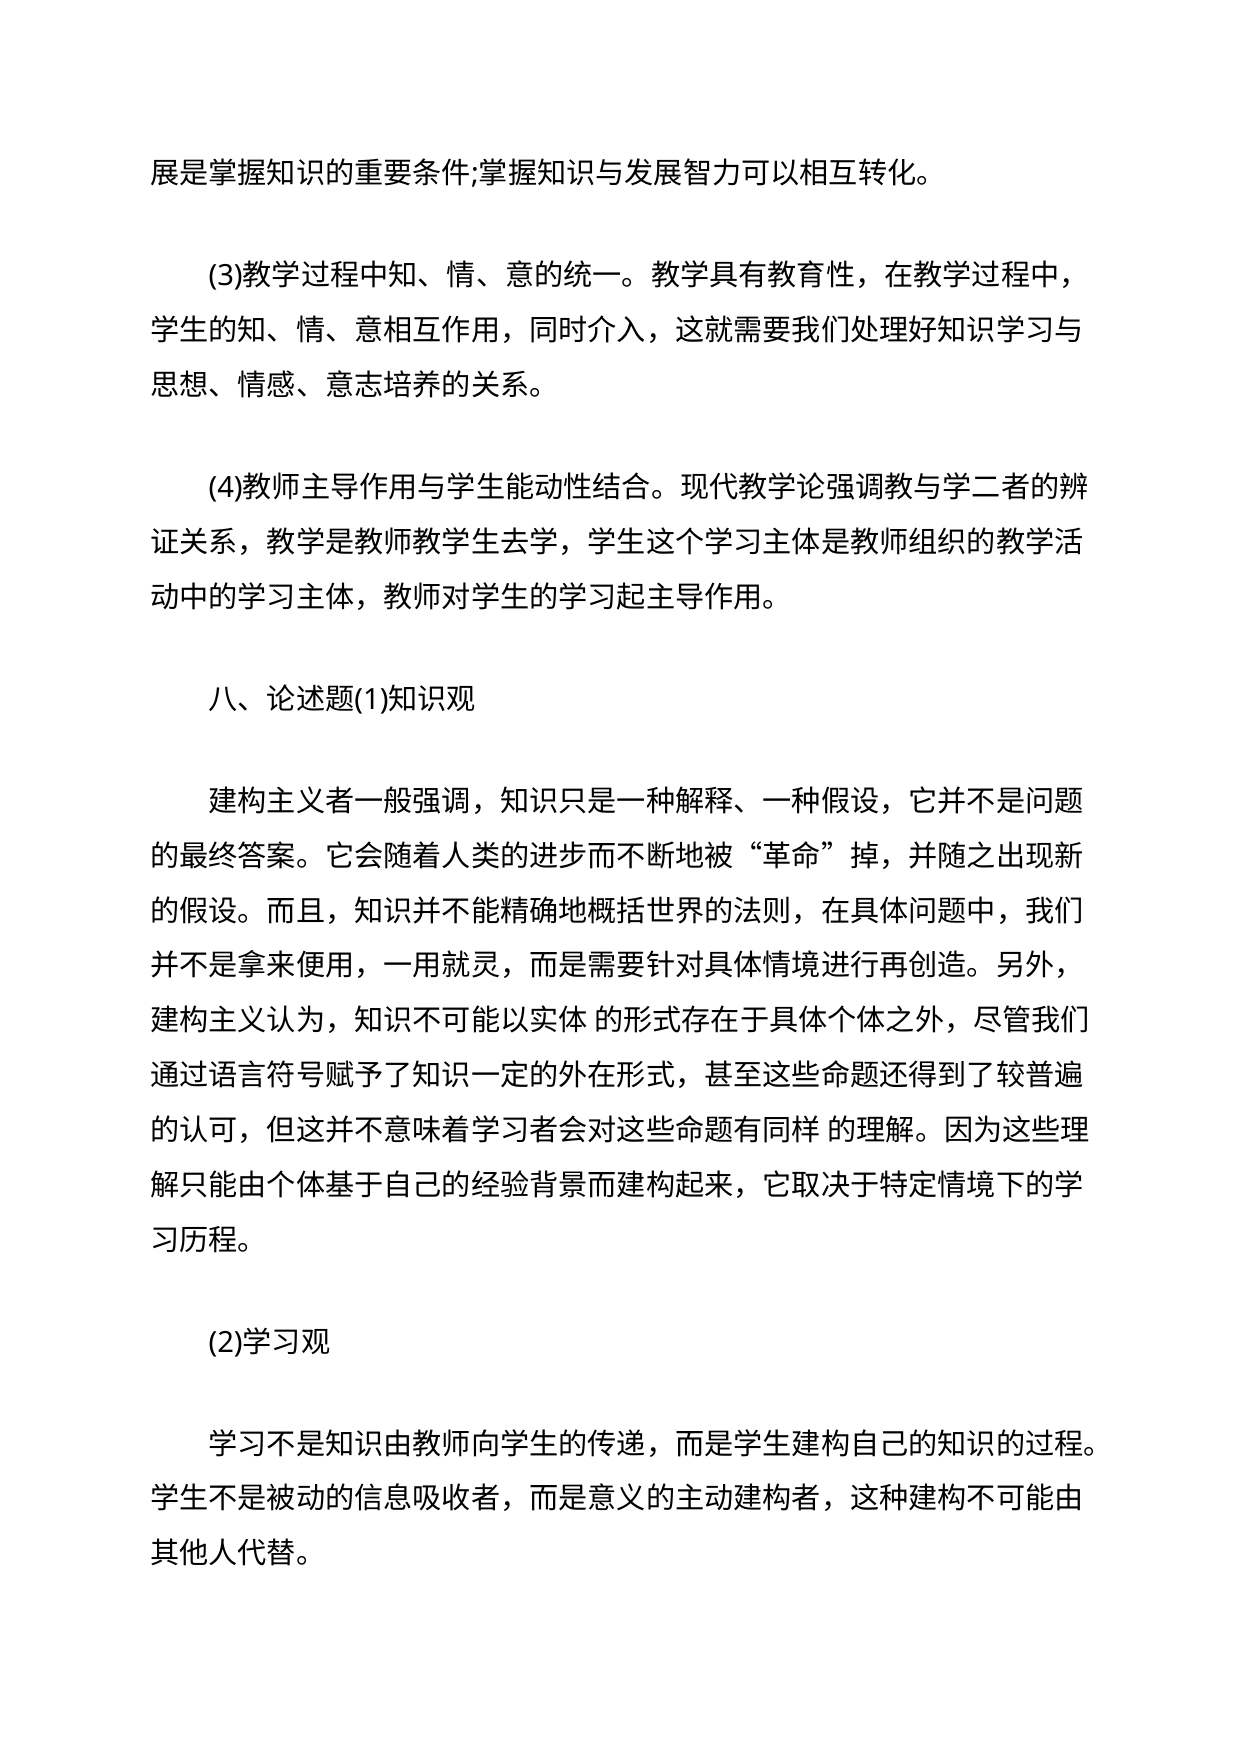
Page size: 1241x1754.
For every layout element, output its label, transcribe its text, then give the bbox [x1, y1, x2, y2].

text (3)教学过程中知、情、意的统一。教学具有教育性，在教学过程中，学生的知、情、意相互作用，同时介入，这就需要我们处理好知识学习与思想、情感、意志培养的关系。 [150, 252, 1090, 404]
text 学习不是知识由教师向学生的传递，而是学生建构自己的知识的过程。学生不是被动的信息吸收者，而是意义的主动建构者，这种建构不可能由其他人代替。 [150, 1420, 1090, 1572]
text (2)学习观 [150, 1318, 1090, 1361]
text 八、论述题(1)知识观 [150, 675, 1090, 718]
text (4)教师主导作用与学生能动性结合。现代教学论强调教与学二者的辨证关系，教学是教师教学生去学，学生这个学习主体是教师组织的教学活动中的学习主体，教师对学生的学习起主导作用。 [150, 464, 1090, 616]
text 建构主义者一般强调，知识只是一种解释、一种假设，它并不是问题的最终答案。它会随着人类的进步而不断地被“革命”掉，并随之出现新的假设。而且，知识并不能精确地概括世界的法则，在具体问题中，我们并不是拿来便用，一用就灵，而是需要针对具体情境进行再创造。另外，建构主义认为，知识不可能以实体 的形式存在于具体个体之外，尽管我们通过语言符号赋予了知识一定的外在形式，甚至这些命题还得到了较普遍的认可，但这并不意味着学习者会对这些命题有同样 的理解。因为这些理解只能由个体基于自己的经验背景而建构起来，它取决于特定情境下的学习历程。 [150, 777, 1090, 1259]
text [150, 150, 1090, 192]
